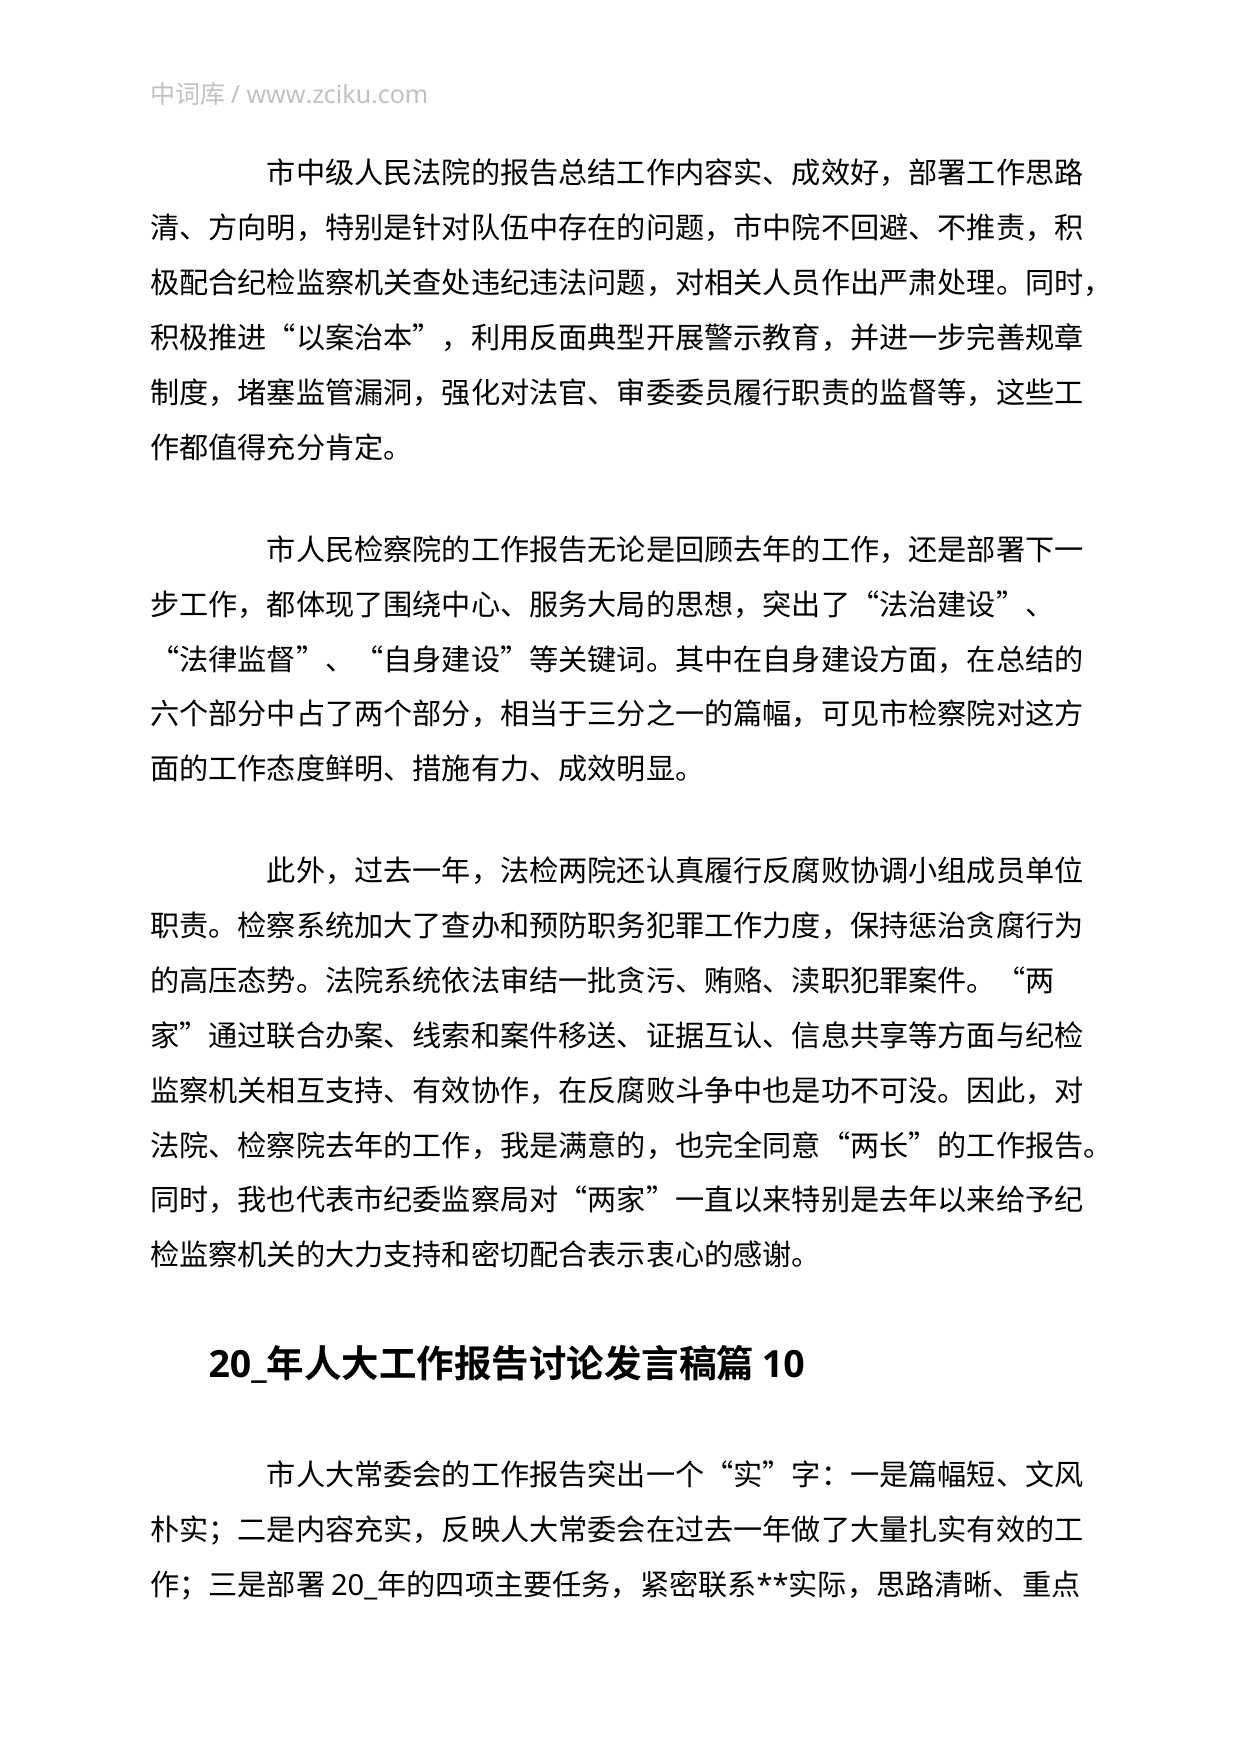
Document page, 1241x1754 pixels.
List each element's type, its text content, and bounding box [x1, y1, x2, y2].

text 20_年人大工作报告讨论发言稿篇10 [150, 1334, 1090, 1388]
text 此外，过去一年，法检两院还认真履行反腐败协调小组成员单位职责。检察系统加大了查办和预防职务犯罪工作力度，保持惩治贪腐行为的高压态势。法院系统依法审结一批贪污、贿赂、渎职犯罪案件。“两家”通过联合办案、线索和案件移送、证据互认、信息共享等方面与纪检监察机关相互支持、有效协作，在反腐败斗争中也是功不可没。因此，对法院、检察院去年的工作，我是满意的，也完全同意“两长”的工作报告。同时，我也代表市纪委监察局对“两家”一直以来特别是去年以来给予纪检监察机关的大力支持和密切配合表示衷心的感谢。 [150, 848, 1090, 1274]
text 市中级人民法院的报告总结工作内容实、成效好，部署工作思路清、方向明，特别是针对队伍中存在的问题，市中院不回避、不推责，积极配合纪检监察机关查处违纪违法问题，对相关人员作出严肃处理。同时，积极推进“以案治本”，利用反面典型开展警示教育，并进一步完善规章制度，堵塞监管漏洞，强化对法官、审委委员履行职责的监督等，这些工作都值得充分肯定。 [150, 150, 1090, 467]
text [150, 1451, 1090, 1603]
text 市人民检察院的工作报告无论是回顾去年的工作，还是部署下一步工作，都体现了围绕中心、服务大局的思想，突出了“法治建设”、“法律监督”、“自身建设”等关键词。其中在自身建设方面，在总结的六个部分中占了两个部分，相当于三分之一的篇幅，可见市检察院对这方面的工作态度鲜明、措施有力、成效明显。 [150, 526, 1090, 788]
